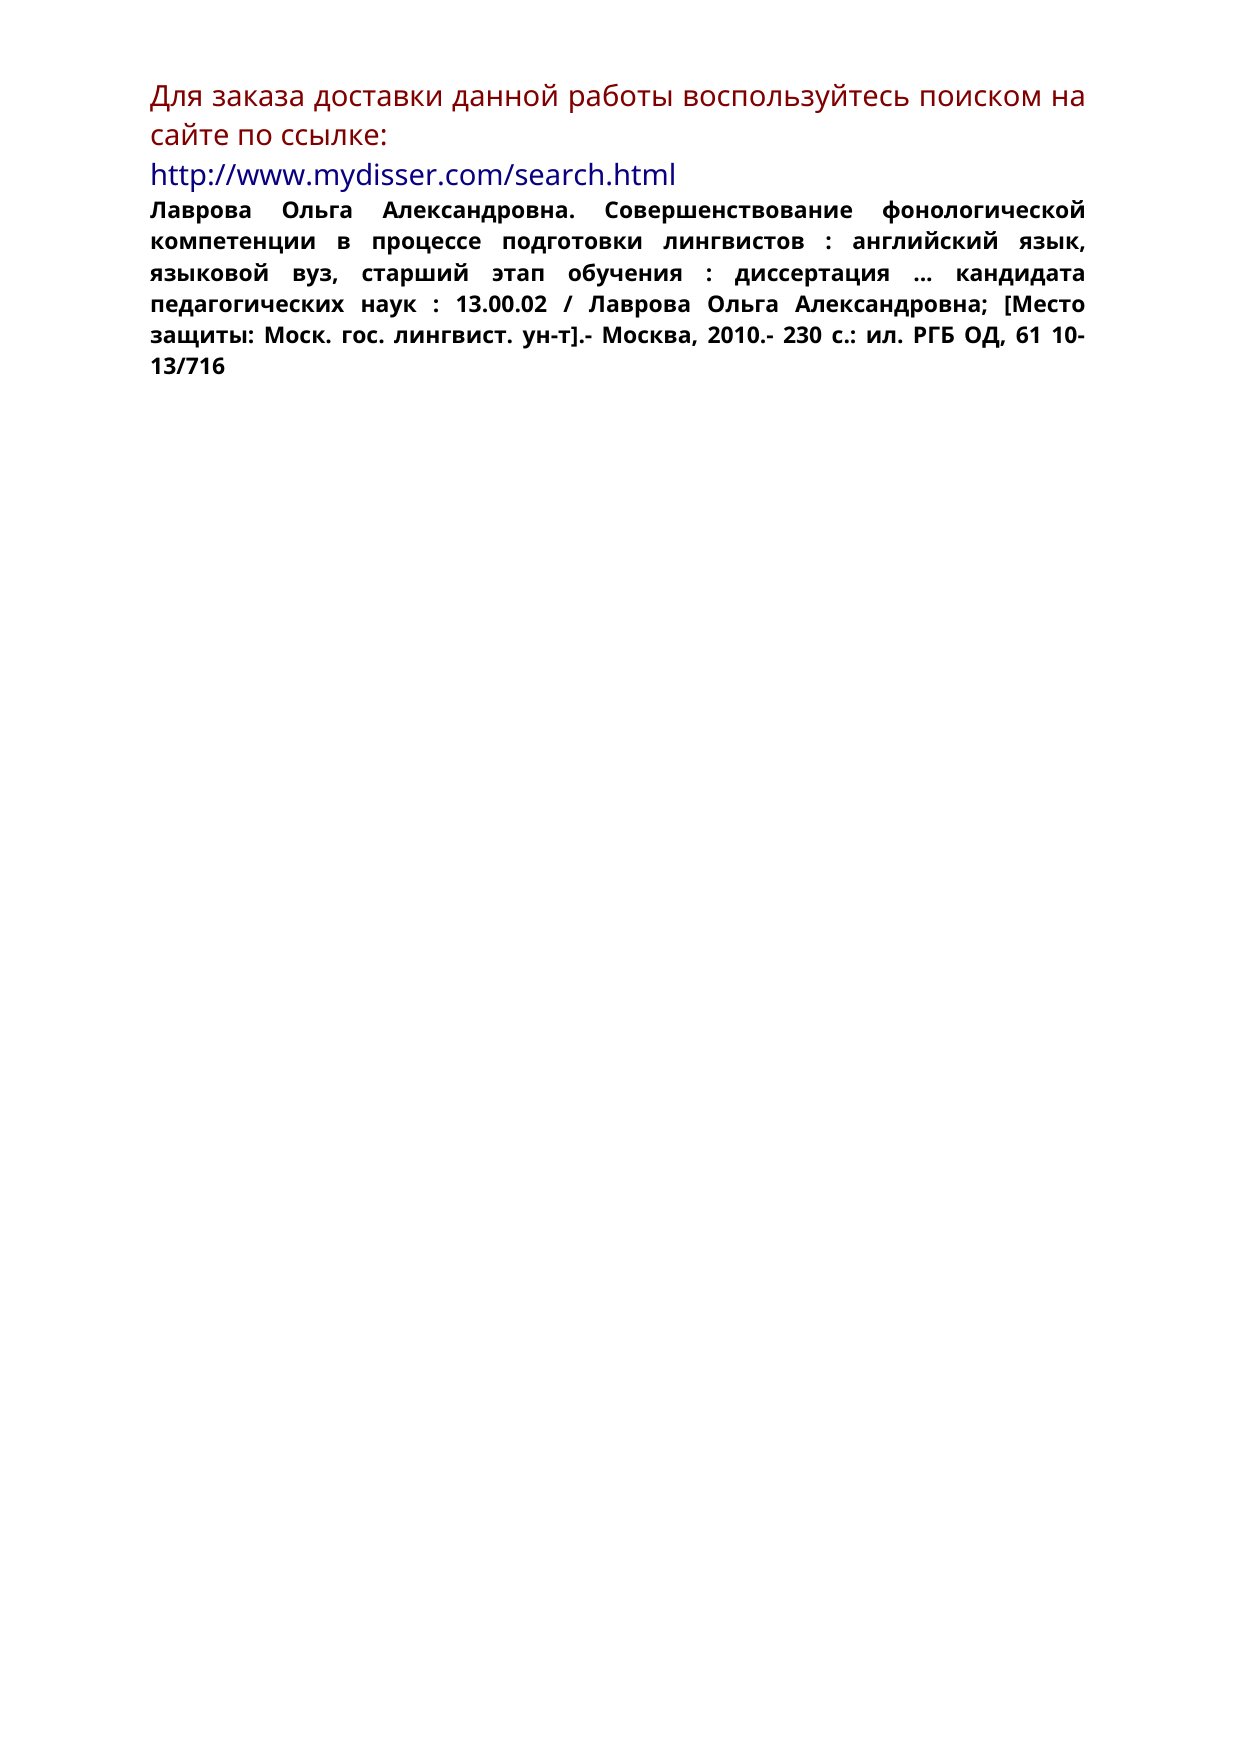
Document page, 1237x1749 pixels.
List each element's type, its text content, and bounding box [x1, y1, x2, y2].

text Лаврова Ольга Александровна. Совершенствование фонологической компетенции в процессе подготовки лингвистов : английский язык, языковой вуз, старший этап обучения : диссертация ... кандидата педагогических наук : 13.00.02 / Лаврова Ольга Александровна; [Место защиты: Моск. гос. лингвист. ун-т].- Москва, 2010.- 230 с.: ил. РГБ ОД, 61 10-13/716 [150, 194, 1086, 382]
